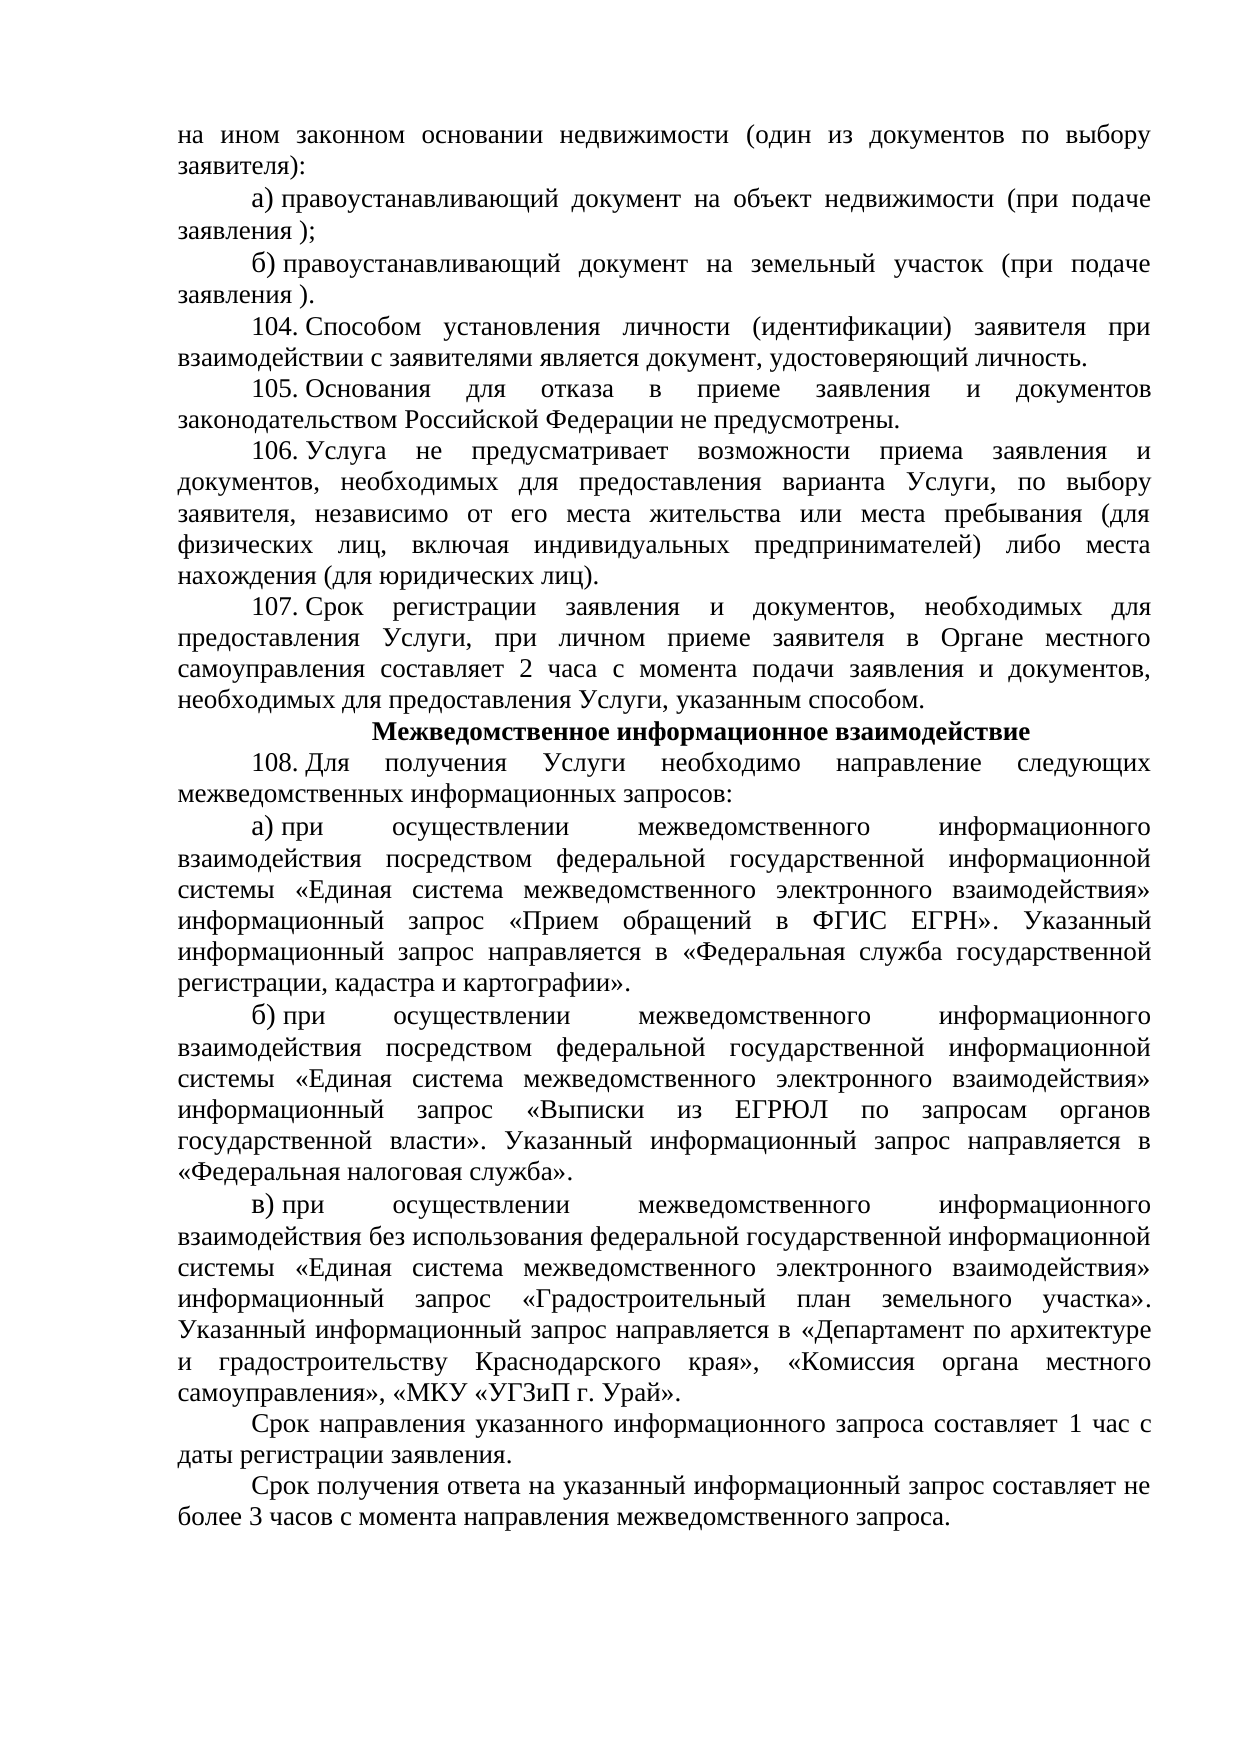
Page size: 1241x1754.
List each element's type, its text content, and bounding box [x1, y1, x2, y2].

text Межведомственное информационное взаимодействие [177, 715, 1152, 746]
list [177, 118, 1152, 180]
list при осуществлении межведомственного информационного взаимодействия посредством федеральной государственной информационной системы «Единая система межведомственного электронного взаимодействия» информационный запрос «Прием обращений в ФГИС ЕГРН». Указанный информационный запрос направляется в «Федеральная служба государственной регистрации, кадастра и картографии». [177, 808, 1152, 997]
list Для получения Услуги необходимо направление следующих межведомственных информационных запросов: [177, 746, 1152, 808]
list Услуга не предусматривает возможности приема заявления и документов, необходимых для предоставления варианта Услуги, по выбору заявителя, независимо от его места жительства или места пребывания (для физических лиц, включая индивидуальных предпринимателей) либо места нахождения (для юридических лиц). [177, 434, 1152, 590]
list Способом установления личности (идентификации) заявителя при взаимодействии с заявителями является документ, удостоверяющий личность. [177, 310, 1152, 372]
list Основания для отказа в приеме заявления и документов законодательством Российской Федерации не предусмотрены. [177, 372, 1152, 434]
list при осуществлении межведомственного информационного взаимодействия без использования федеральной государственной информационной системы «Единая система межведомственного электронного взаимодействия» информационный запрос «Градостроительный план земельного участка». Указанный информационный запрос направляется в «Департамент по архитектуре и градостроительству Краснодарского края», «Комиссия органа местного самоуправления», «МКУ «УГЗиП г. Урай». [177, 1187, 1152, 1407]
text Срок получения ответа на указанный информационный запрос составляет не более 3 часов с момента направления межведомственного запроса. [177, 1469, 1152, 1532]
text Срок направления указанного информационного запроса составляет 1 час с даты регистрации заявления. [177, 1407, 1152, 1469]
list правоустанавливающий документ на объект недвижимости (при подаче заявления ); [177, 180, 1152, 245]
list при осуществлении межведомственного информационного взаимодействия посредством федеральной государственной информационной системы «Единая система межведомственного электронного взаимодействия» информационный запрос «Выписки из ЕГРЮЛ по запросам органов государственной власти». Указанный информационный запрос направляется в «Федеральная налоговая служба». [177, 997, 1152, 1187]
list Срок регистрации заявления и документов, необходимых для предоставления Услуги, при личном приеме заявителя в Органе местного самоуправления составляет 2 часа с момента подачи заявления и документов, необходимых для предоставления Услуги, указанным способом. [177, 590, 1152, 715]
list правоустанавливающий документ на земельный участок (при подаче заявления ). [177, 245, 1152, 310]
